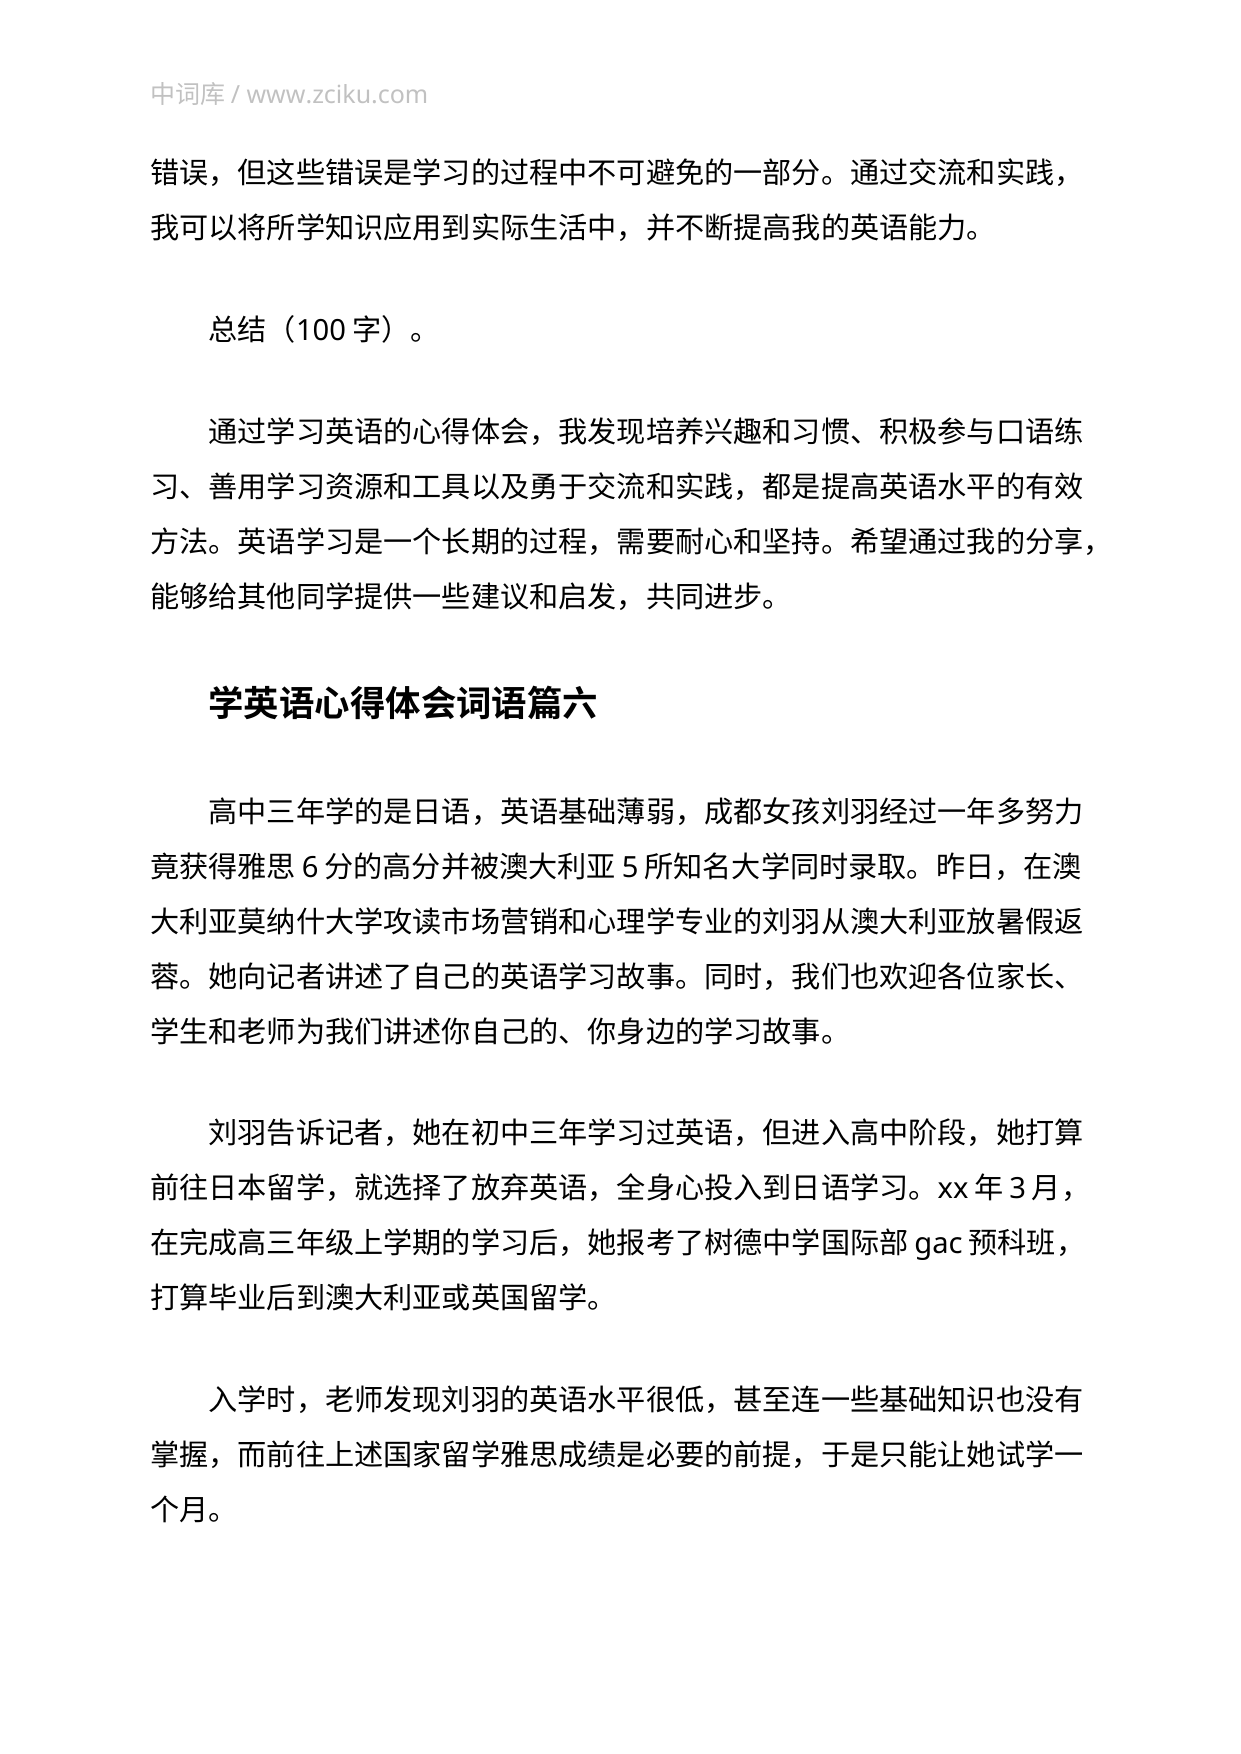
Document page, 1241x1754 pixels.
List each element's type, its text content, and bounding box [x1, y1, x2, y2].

text 入学时，老师发现刘羽的英语水平很低，甚至连一些基础知识也没有掌握，而前往上述国家留学雅思成绩是必要的前提，于是只能让她试学一个月。 [150, 1377, 1090, 1529]
text 学英语心得体会词语篇六 [150, 675, 1090, 726]
text 刘羽告诉记者，她在初中三年学习过英语，但进入高中阶段，她打算前往日本留学，就选择了放弃英语，全身心投入到日语学习。xx年3月，在完成高三年级上学期的学习后，她报考了树德中学国际部gac预科班，打算毕业后到澳大利亚或英国留学。 [150, 1110, 1090, 1317]
text 总结（100字）。 [150, 307, 1090, 349]
text 通过学习英语的心得体会，我发现培养兴趣和习惯、积极参与口语练习、善用学习资源和工具以及勇于交流和实践，都是提高英语水平的有效方法。英语学习是一个长期的过程，需要耐心和坚持。希望通过我的分享，能够给其他同学提供一些建议和启发，共同进步。 [150, 409, 1090, 616]
text 高中三年学的是日语，英语基础薄弱，成都女孩刘羽经过一年多努力竟获得雅思6分的高分并被澳大利亚5所知名大学同时录取。昨日，在澳大利亚莫纳什大学攻读市场营销和心理学专业的刘羽从澳大利亚放暑假返蓉。她向记者讲述了自己的英语学习故事。同时，我们也欢迎各位家长、学生和老师为我们讲述你自己的、你身边的学习故事。 [150, 788, 1090, 1051]
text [150, 150, 1090, 247]
